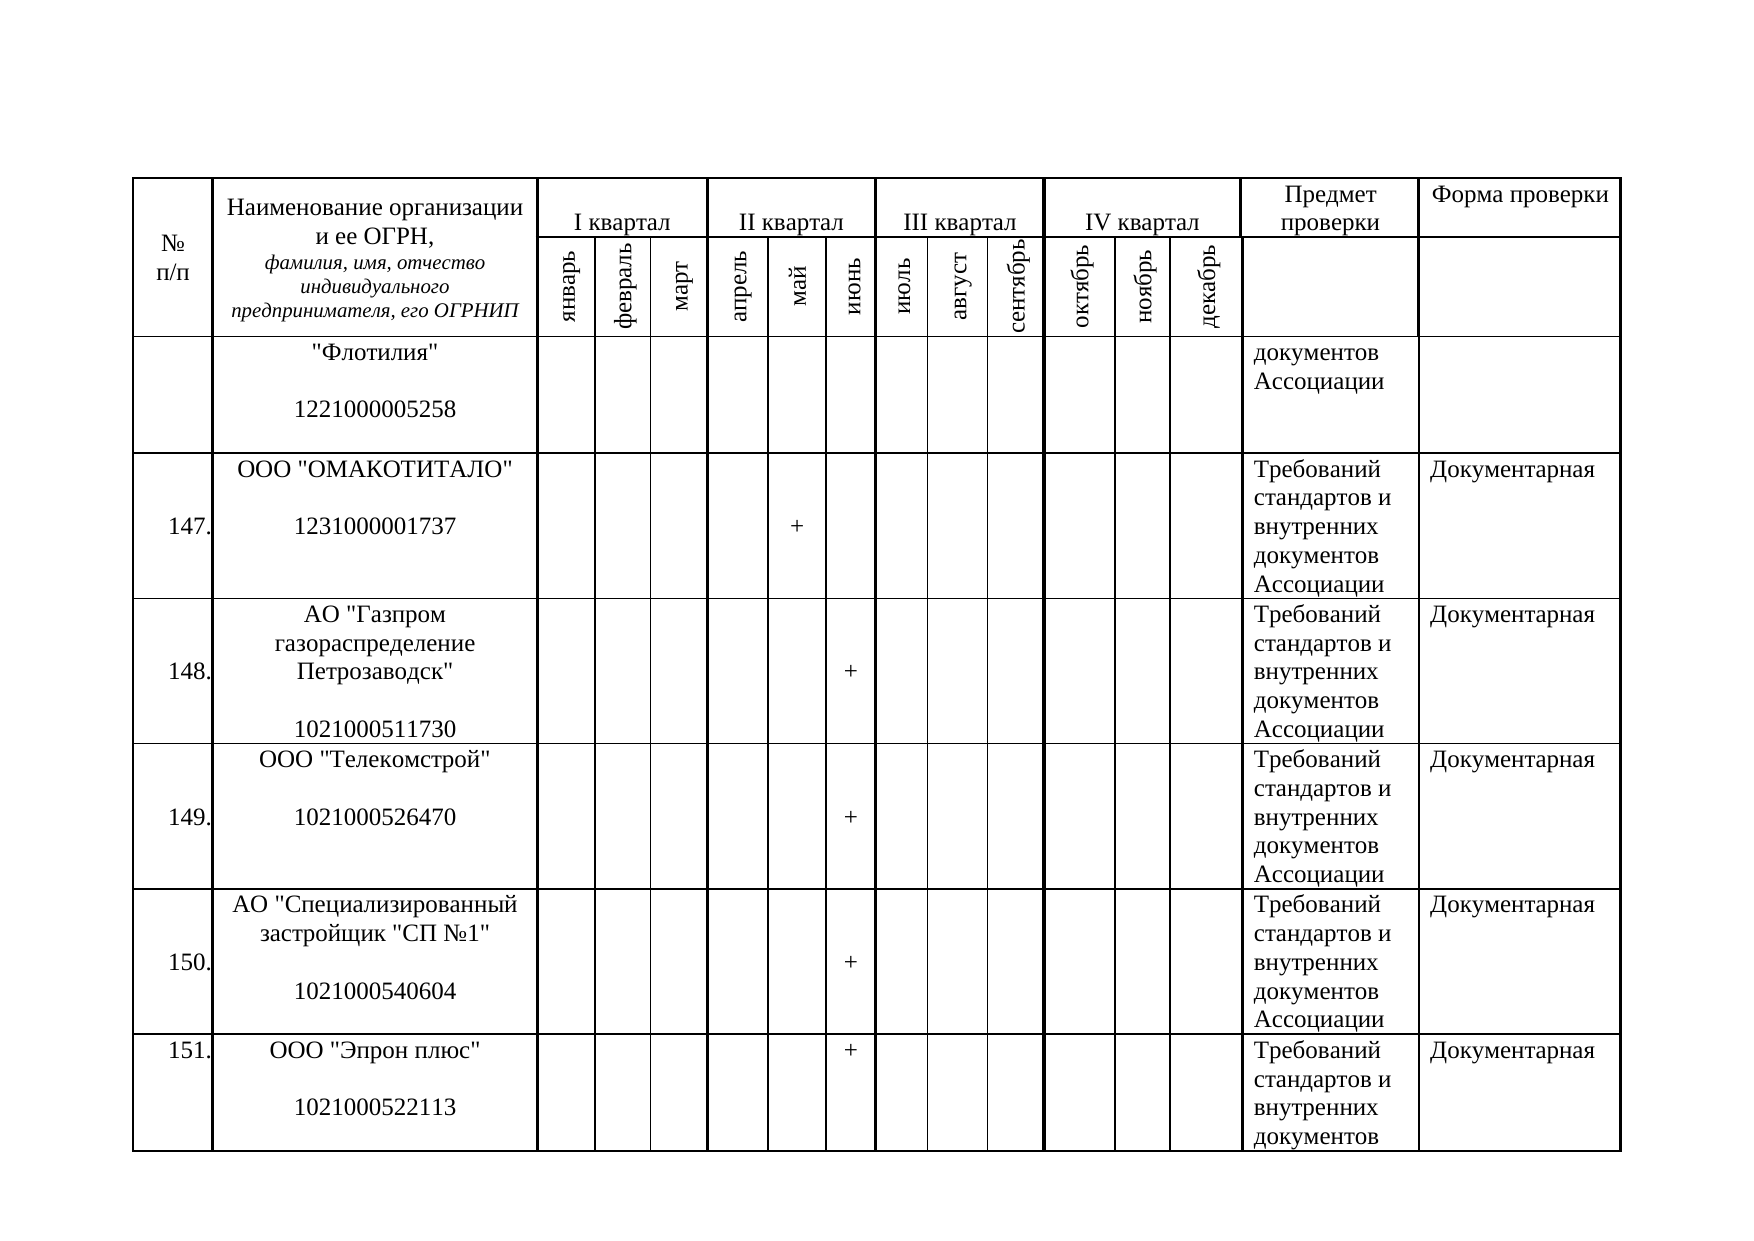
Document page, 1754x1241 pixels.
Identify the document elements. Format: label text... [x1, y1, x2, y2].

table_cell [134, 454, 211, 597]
table_cell + [769, 337, 825, 452]
table_cell [1420, 238, 1619, 336]
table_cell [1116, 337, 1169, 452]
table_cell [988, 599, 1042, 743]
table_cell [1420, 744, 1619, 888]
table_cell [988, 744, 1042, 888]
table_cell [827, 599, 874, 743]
table_header № п/п [134, 179, 211, 336]
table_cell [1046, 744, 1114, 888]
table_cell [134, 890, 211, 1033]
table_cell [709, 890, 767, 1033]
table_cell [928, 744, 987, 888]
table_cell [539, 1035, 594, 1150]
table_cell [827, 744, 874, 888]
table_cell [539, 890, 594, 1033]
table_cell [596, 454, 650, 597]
table_cell февраль [596, 238, 650, 336]
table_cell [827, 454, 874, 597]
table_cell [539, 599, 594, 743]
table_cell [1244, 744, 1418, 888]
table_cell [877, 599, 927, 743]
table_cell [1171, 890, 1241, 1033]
table_cell [134, 337, 211, 452]
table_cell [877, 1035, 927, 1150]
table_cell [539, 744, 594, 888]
table_header Предмет проверки [1242, 179, 1417, 236]
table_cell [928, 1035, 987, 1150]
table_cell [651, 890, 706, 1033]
table_cell март [651, 238, 706, 336]
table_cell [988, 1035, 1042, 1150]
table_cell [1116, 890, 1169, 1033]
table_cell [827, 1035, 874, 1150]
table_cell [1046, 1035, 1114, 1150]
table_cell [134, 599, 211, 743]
table_cell [539, 337, 594, 452]
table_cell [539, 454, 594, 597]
table_cell январь [539, 238, 594, 336]
table_cell июнь [827, 238, 874, 336]
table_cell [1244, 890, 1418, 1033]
table_header I квартал [539, 179, 706, 236]
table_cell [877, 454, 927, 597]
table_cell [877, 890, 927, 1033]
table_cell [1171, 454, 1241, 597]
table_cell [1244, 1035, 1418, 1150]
table_cell октябрь [1046, 238, 1114, 336]
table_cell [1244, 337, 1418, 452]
table_cell ООО "Специализированный Застройщик "ЖК "Флотилия" 1221000005258 [214, 337, 536, 452]
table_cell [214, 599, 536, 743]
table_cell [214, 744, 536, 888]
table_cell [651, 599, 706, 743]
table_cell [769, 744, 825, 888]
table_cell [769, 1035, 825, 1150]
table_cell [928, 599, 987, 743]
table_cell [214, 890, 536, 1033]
table_header Наименование организации и ее ОГРН, фамилия, имя, отчество индивидуального предпринимателя, его ОГРНИП [214, 179, 536, 336]
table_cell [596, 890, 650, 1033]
table_header IV квартал [1046, 179, 1239, 236]
table_header III квартал [877, 179, 1042, 236]
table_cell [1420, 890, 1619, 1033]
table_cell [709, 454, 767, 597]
table_cell декабрь [1171, 238, 1241, 336]
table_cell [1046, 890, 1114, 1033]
table_cell ноябрь [1116, 238, 1169, 336]
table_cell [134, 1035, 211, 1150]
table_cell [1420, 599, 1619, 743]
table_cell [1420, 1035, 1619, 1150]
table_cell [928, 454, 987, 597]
table_header II квартал [709, 179, 874, 236]
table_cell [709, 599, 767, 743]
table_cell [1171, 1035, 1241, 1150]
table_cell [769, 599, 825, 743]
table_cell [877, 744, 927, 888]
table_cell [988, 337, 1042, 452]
table_cell июль [877, 238, 927, 336]
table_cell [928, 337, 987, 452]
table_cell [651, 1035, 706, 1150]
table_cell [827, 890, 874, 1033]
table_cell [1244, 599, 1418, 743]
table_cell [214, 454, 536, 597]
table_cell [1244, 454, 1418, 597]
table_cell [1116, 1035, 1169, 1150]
table_cell [709, 337, 767, 452]
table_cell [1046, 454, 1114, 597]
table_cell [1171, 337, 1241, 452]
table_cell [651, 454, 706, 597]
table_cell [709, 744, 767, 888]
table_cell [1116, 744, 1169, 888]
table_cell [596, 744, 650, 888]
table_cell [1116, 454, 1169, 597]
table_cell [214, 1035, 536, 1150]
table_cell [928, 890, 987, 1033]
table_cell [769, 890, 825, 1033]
table_cell [877, 337, 927, 452]
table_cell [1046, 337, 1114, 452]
table_cell сентябрь [988, 238, 1042, 336]
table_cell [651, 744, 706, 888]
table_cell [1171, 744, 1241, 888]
table_cell апрель [709, 238, 767, 336]
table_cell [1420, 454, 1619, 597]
table_cell май [769, 238, 825, 336]
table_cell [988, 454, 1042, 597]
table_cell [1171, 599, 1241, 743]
table_cell [651, 337, 706, 452]
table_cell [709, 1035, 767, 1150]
table_cell [1244, 238, 1417, 336]
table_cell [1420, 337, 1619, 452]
table_cell [596, 337, 650, 452]
table_cell август [928, 238, 987, 336]
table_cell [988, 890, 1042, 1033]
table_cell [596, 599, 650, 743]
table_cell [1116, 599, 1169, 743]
table_header Форма проверки [1420, 179, 1619, 236]
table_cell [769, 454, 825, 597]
table_cell [827, 337, 874, 452]
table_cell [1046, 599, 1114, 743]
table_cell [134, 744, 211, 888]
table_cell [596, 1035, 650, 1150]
